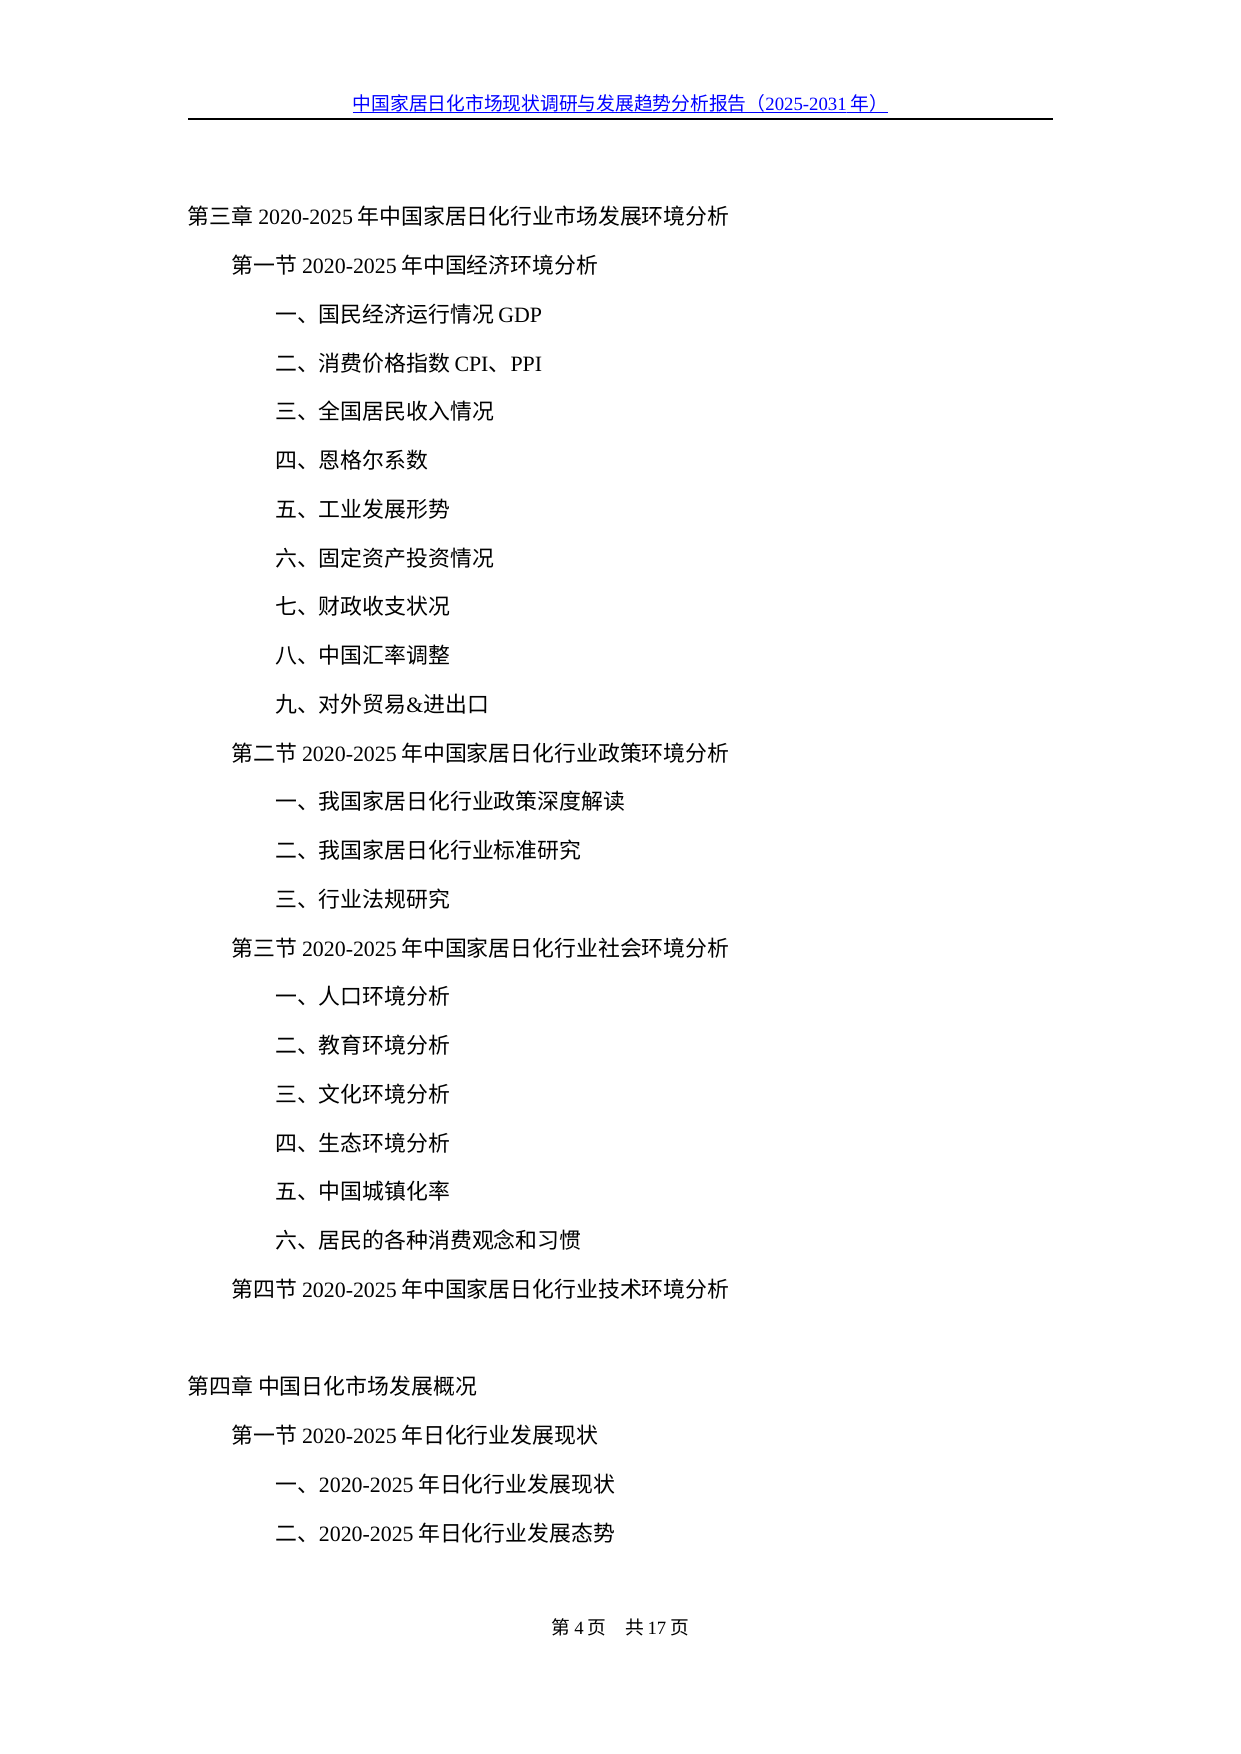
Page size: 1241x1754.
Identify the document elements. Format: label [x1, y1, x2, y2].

text [187, 150, 1053, 1548]
